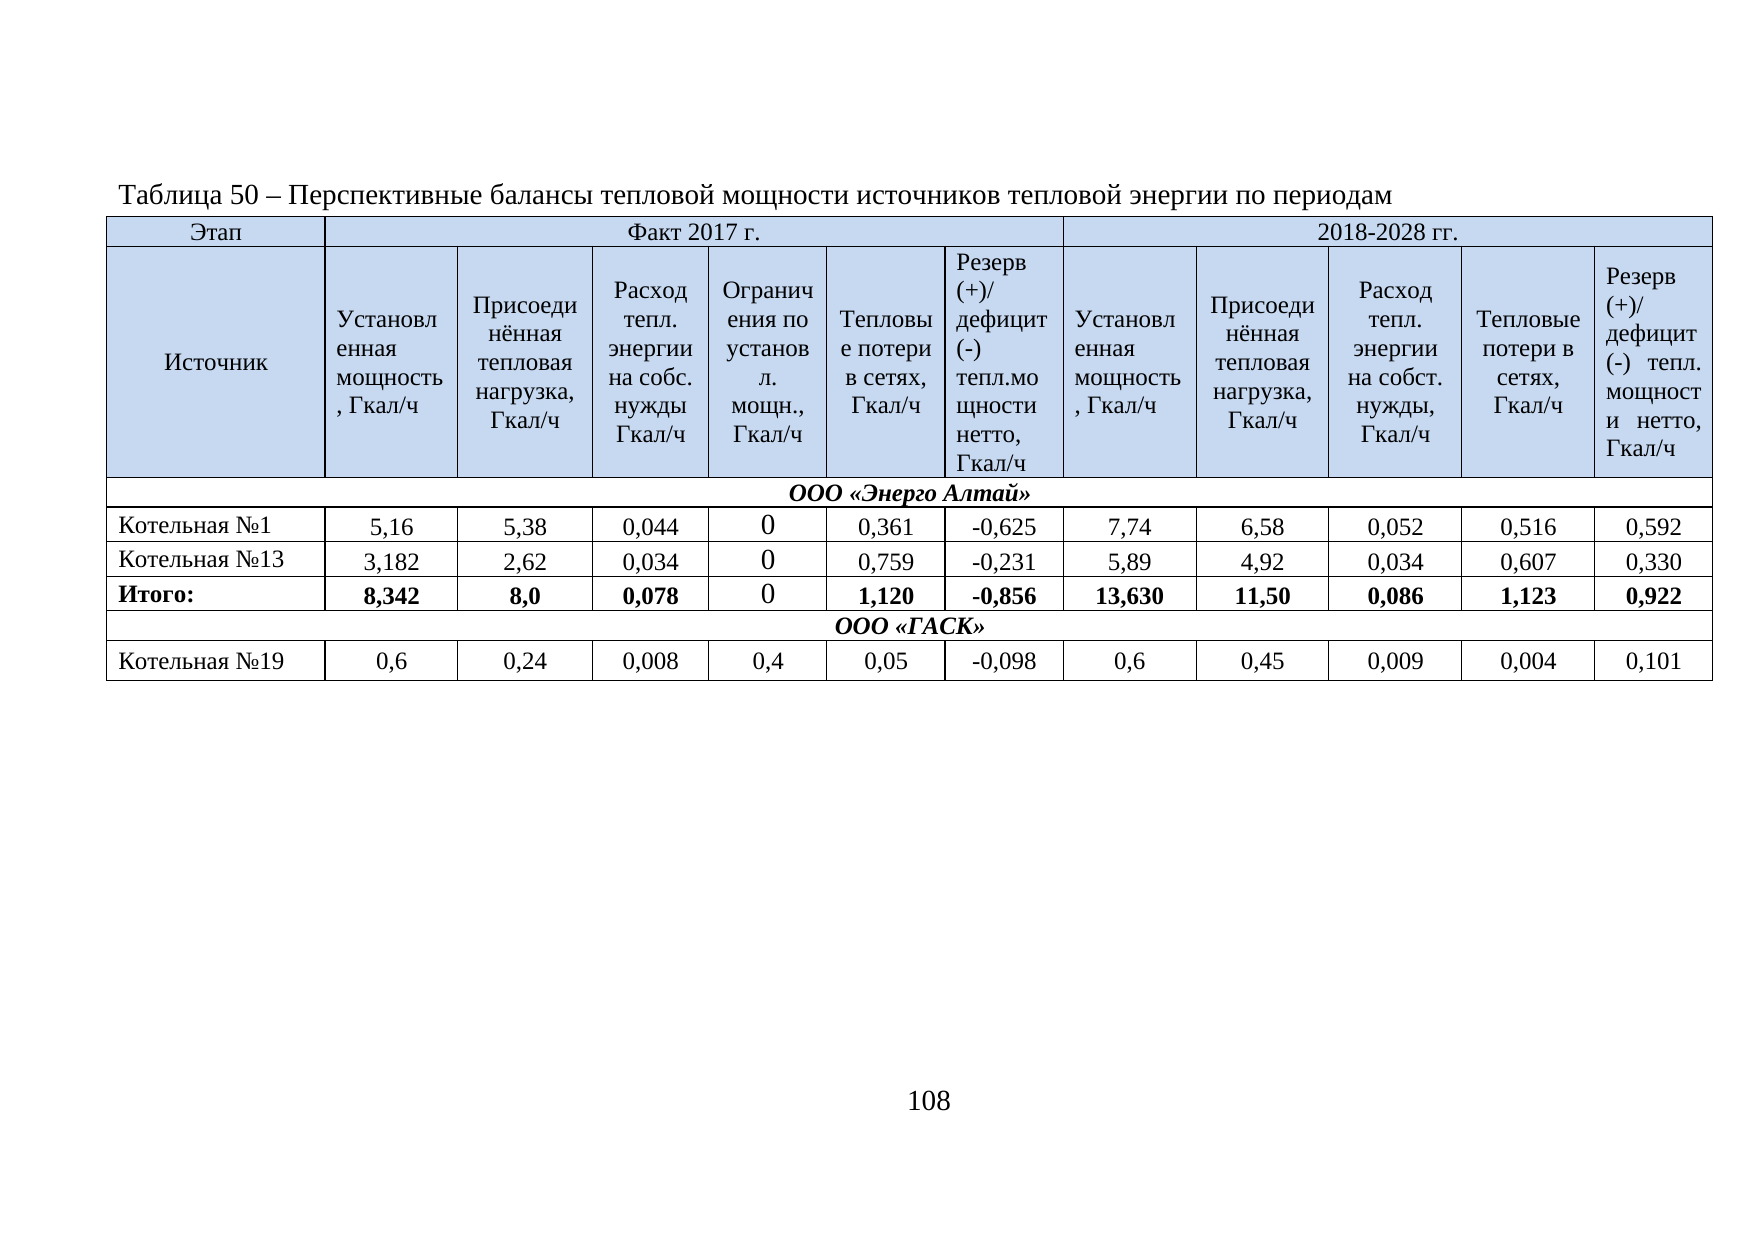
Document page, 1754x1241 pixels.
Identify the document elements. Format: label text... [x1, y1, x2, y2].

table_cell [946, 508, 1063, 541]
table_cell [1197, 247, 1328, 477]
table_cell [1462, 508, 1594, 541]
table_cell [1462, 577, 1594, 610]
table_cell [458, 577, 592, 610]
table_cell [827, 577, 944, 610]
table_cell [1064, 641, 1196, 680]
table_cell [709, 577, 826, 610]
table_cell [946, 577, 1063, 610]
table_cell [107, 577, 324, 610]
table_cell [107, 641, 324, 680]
text Таблица 50 – Перспективные балансы тепловой мощности источников тепловой энергии по периодам [118, 177, 1665, 211]
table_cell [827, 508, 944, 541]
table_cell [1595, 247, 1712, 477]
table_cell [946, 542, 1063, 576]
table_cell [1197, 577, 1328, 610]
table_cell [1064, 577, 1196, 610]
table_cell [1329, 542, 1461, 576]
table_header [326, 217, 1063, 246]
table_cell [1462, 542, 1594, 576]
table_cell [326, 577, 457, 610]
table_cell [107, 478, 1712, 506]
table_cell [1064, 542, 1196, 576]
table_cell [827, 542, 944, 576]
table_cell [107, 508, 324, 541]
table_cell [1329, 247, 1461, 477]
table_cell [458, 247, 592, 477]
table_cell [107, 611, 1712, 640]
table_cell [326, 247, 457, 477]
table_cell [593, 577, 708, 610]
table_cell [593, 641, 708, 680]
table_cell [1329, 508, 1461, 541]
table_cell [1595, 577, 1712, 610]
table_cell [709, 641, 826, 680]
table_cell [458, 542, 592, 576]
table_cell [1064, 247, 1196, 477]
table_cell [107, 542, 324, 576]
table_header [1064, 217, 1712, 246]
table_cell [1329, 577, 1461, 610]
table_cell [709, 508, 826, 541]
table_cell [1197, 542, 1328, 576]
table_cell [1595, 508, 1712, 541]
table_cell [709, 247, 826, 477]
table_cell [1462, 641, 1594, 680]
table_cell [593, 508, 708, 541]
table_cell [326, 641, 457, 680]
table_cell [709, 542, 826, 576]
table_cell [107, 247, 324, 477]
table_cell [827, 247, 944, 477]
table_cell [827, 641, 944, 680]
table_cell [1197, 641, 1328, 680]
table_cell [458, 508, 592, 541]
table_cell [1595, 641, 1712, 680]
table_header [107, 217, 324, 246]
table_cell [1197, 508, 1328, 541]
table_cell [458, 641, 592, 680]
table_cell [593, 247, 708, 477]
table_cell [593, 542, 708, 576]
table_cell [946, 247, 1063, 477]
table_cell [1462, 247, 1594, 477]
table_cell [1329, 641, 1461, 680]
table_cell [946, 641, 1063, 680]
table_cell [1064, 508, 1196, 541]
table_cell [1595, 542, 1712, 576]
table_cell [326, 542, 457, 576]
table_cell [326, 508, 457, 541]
